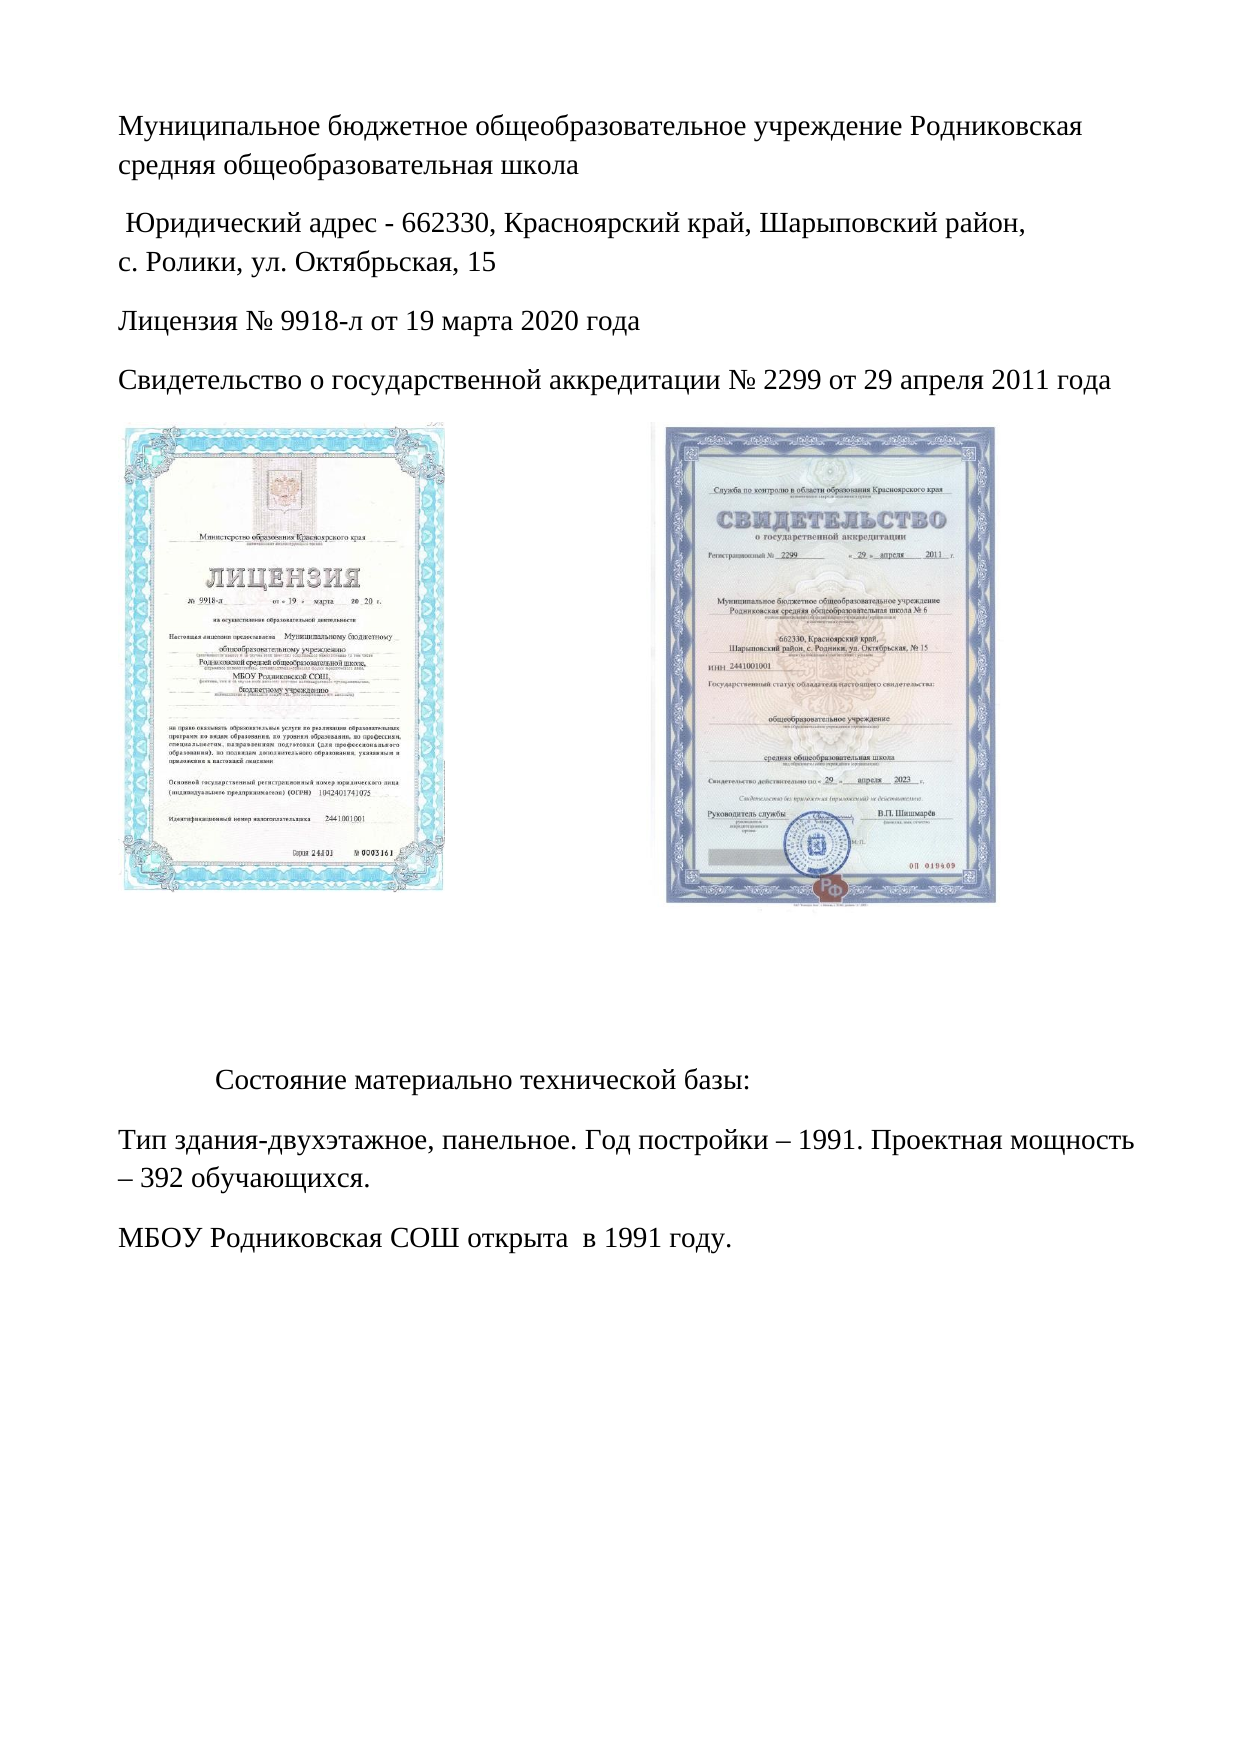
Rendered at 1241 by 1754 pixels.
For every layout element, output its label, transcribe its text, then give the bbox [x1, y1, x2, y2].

text Юридический адрес - 662330, Красноярский край, Шарыповский район, с. Ролики, ул. Октябрьская, 15 [118, 206, 1048, 278]
text Свидетельство о государственной аккредитации № 2299 от 29 апреля 2011 года [118, 362, 1211, 396]
text Лицензия № 9918-л от 19 марта 2020 года [118, 303, 1211, 336]
text Состояние материально технической базы: [215, 1062, 1211, 1096]
picture [118, 422, 445, 893]
text – 392 обучающихся. [118, 1161, 1211, 1194]
text Тип здания-двухэтажное, панельное. Год постройки – 1991. Проектная мощность [118, 1122, 1211, 1156]
text Муниципальное бюджетное общеобразовательное учреждение Родниковская средняя общеобразовательная школа [118, 108, 1108, 180]
picture [646, 422, 1005, 918]
text МБОУ Родниковская СОШ открыта в 1991 году. [118, 1220, 1211, 1253]
